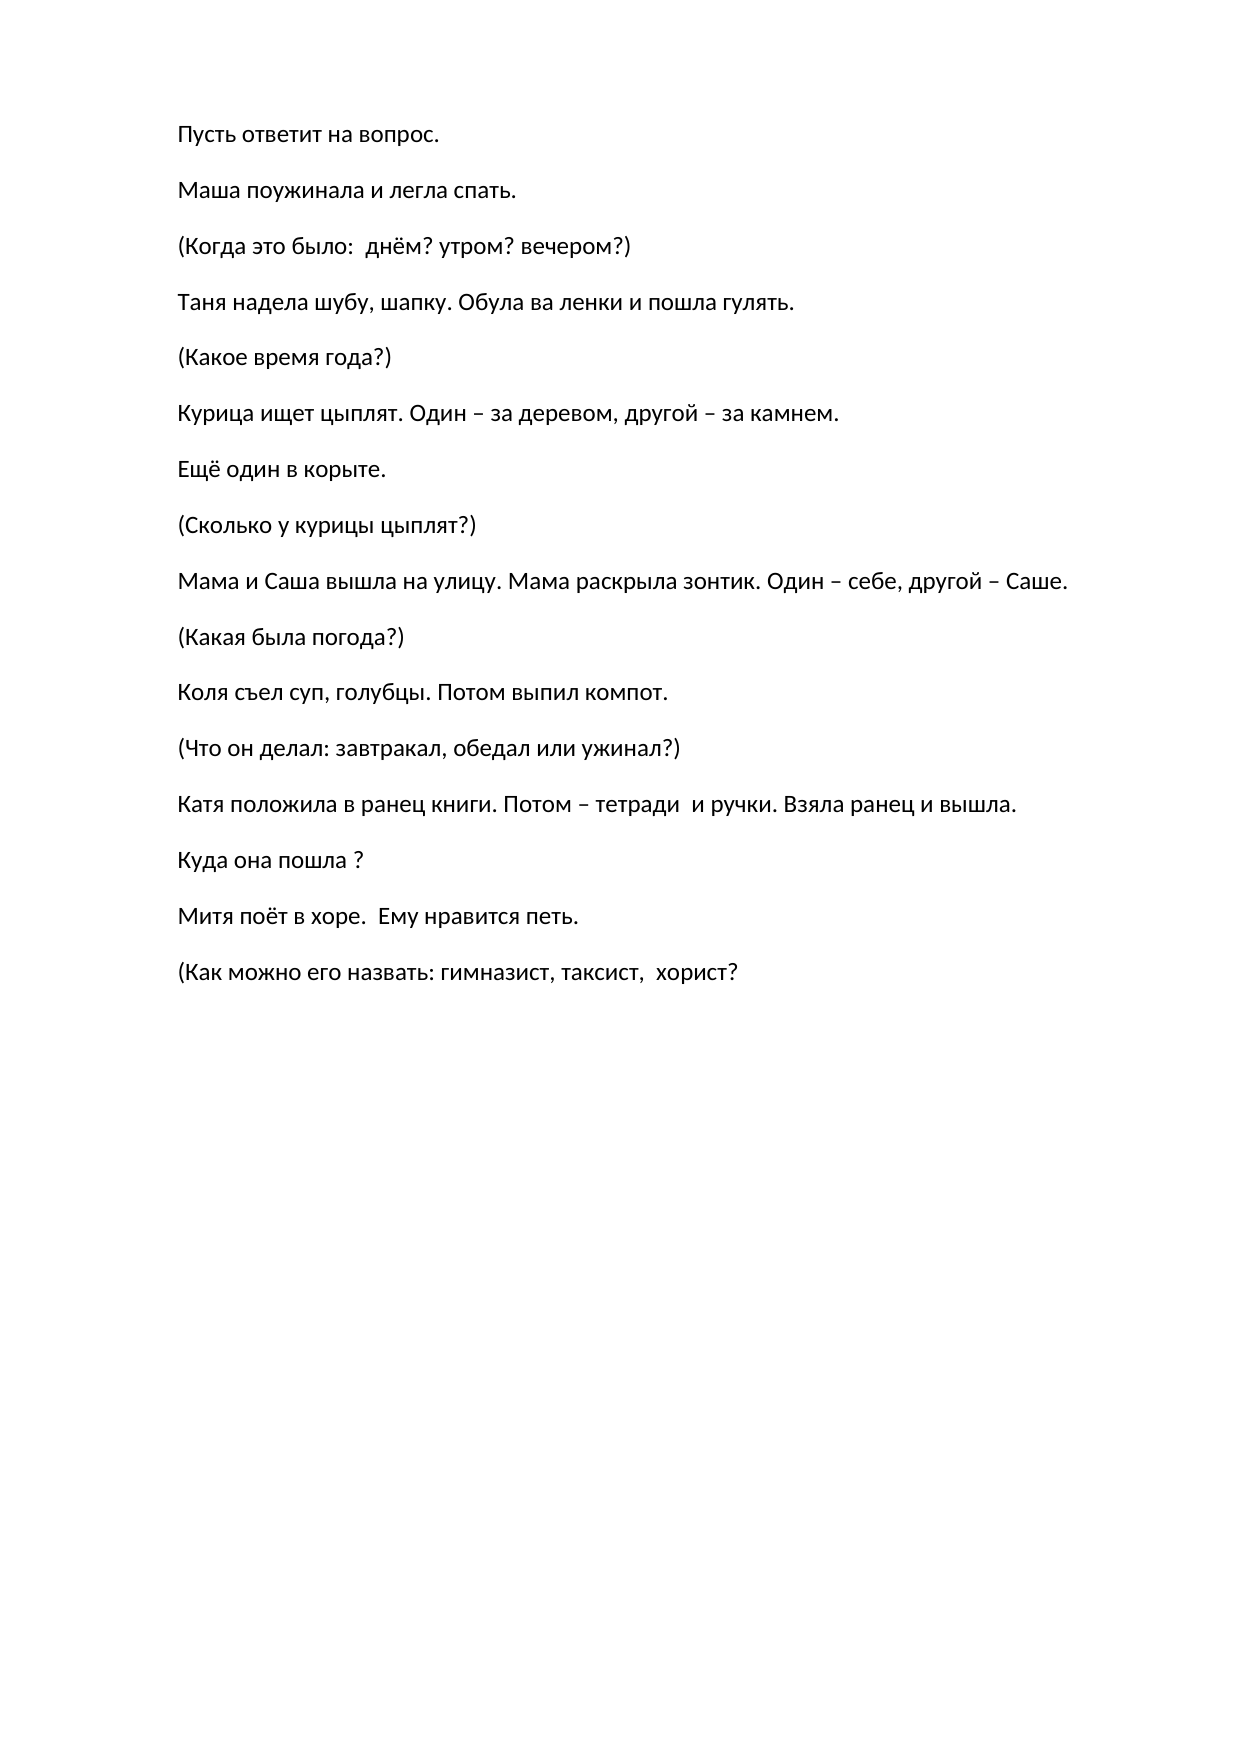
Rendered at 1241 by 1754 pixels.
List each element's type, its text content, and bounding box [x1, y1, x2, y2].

text (Что он делал: завтракал, обедал или ужинал?) [177, 732, 1152, 763]
text Пусть ответит на вопрос. [177, 118, 1152, 149]
text Таня надела шубу, шапку. Обула ва ленки и пошла гулять. [177, 286, 1152, 316]
text Ещё один в корыте. [177, 453, 1152, 484]
text (Какая была погода?) [177, 621, 1152, 651]
text Митя поёт в хоре. Ему нравится петь. [177, 900, 1152, 930]
text Коля съел суп, голубцы. Потом выпил компот. [177, 676, 1152, 707]
text Маша поужинала и легла спать. [177, 174, 1152, 204]
text (Как можно его назвать: гимназист, таксист, хорист? [177, 956, 1152, 986]
text (Сколько у курицы цыплят?) [177, 509, 1152, 539]
text (Когда это было: днём? утром? вечером?) [177, 230, 1152, 260]
text Катя положила в ранец книги. Потом – тетради и ручки. Взяла ранец и вышла. [177, 788, 1152, 819]
text Куда она пошла ? [177, 844, 1152, 874]
text Мама и Саша вышла на улицу. Мама раскрыла зонтик. Один – себе, другой – Саше. [177, 565, 1152, 595]
text (Какое время года?) [177, 341, 1152, 372]
text Курица ищет цыплят. Один – за деревом, другой – за камнем. [177, 397, 1152, 428]
